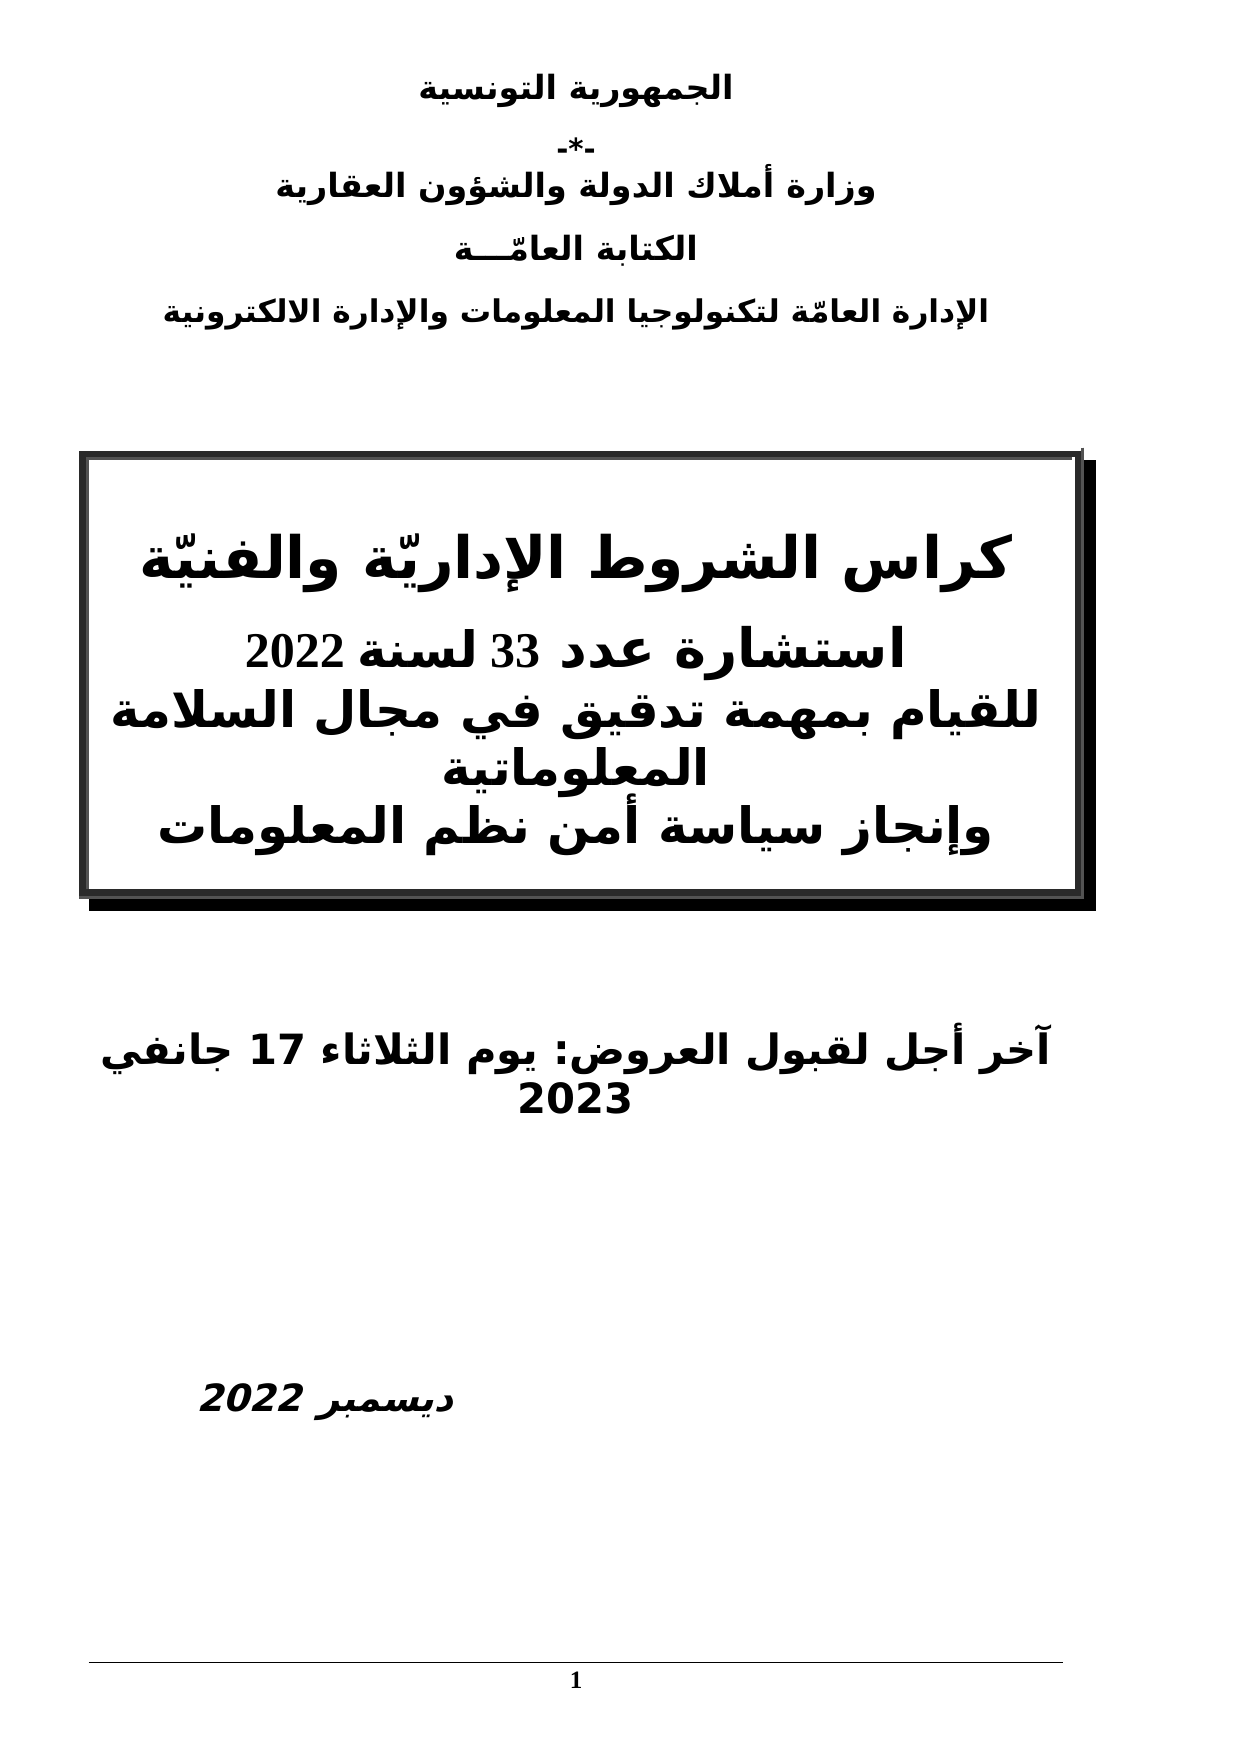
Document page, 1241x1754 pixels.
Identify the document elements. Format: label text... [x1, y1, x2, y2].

text الإدارة العامّة لتكنولوجيا المعلومات والإدارة الالكترونية [89, 294, 1063, 330]
text استشارة عدد 33 لسنة 2022 [89, 540, 1072, 681]
text وزارة أملاك الدولة والشؤون العقارية [89, 166, 1063, 205]
text الجمهورية التونسية [89, 68, 1063, 107]
text كراس الشروط الإداريّة والفنيّة [89, 460, 1072, 540]
text وإنجاز سياسة أمن نظم المعلومات [89, 797, 1063, 855]
text آخر أجل لقبول العروض: يوم الثلاثاء 17 جانفي 2023 [89, 1026, 1063, 1123]
text ديسمبر 2022 [162, 1377, 487, 1421]
text للقيام بمهمة تدقيق في مجال السلامة المعلوماتية [89, 681, 1063, 797]
text الكتابة العامّـــة [89, 230, 1063, 269]
text -*- [89, 132, 1063, 166]
